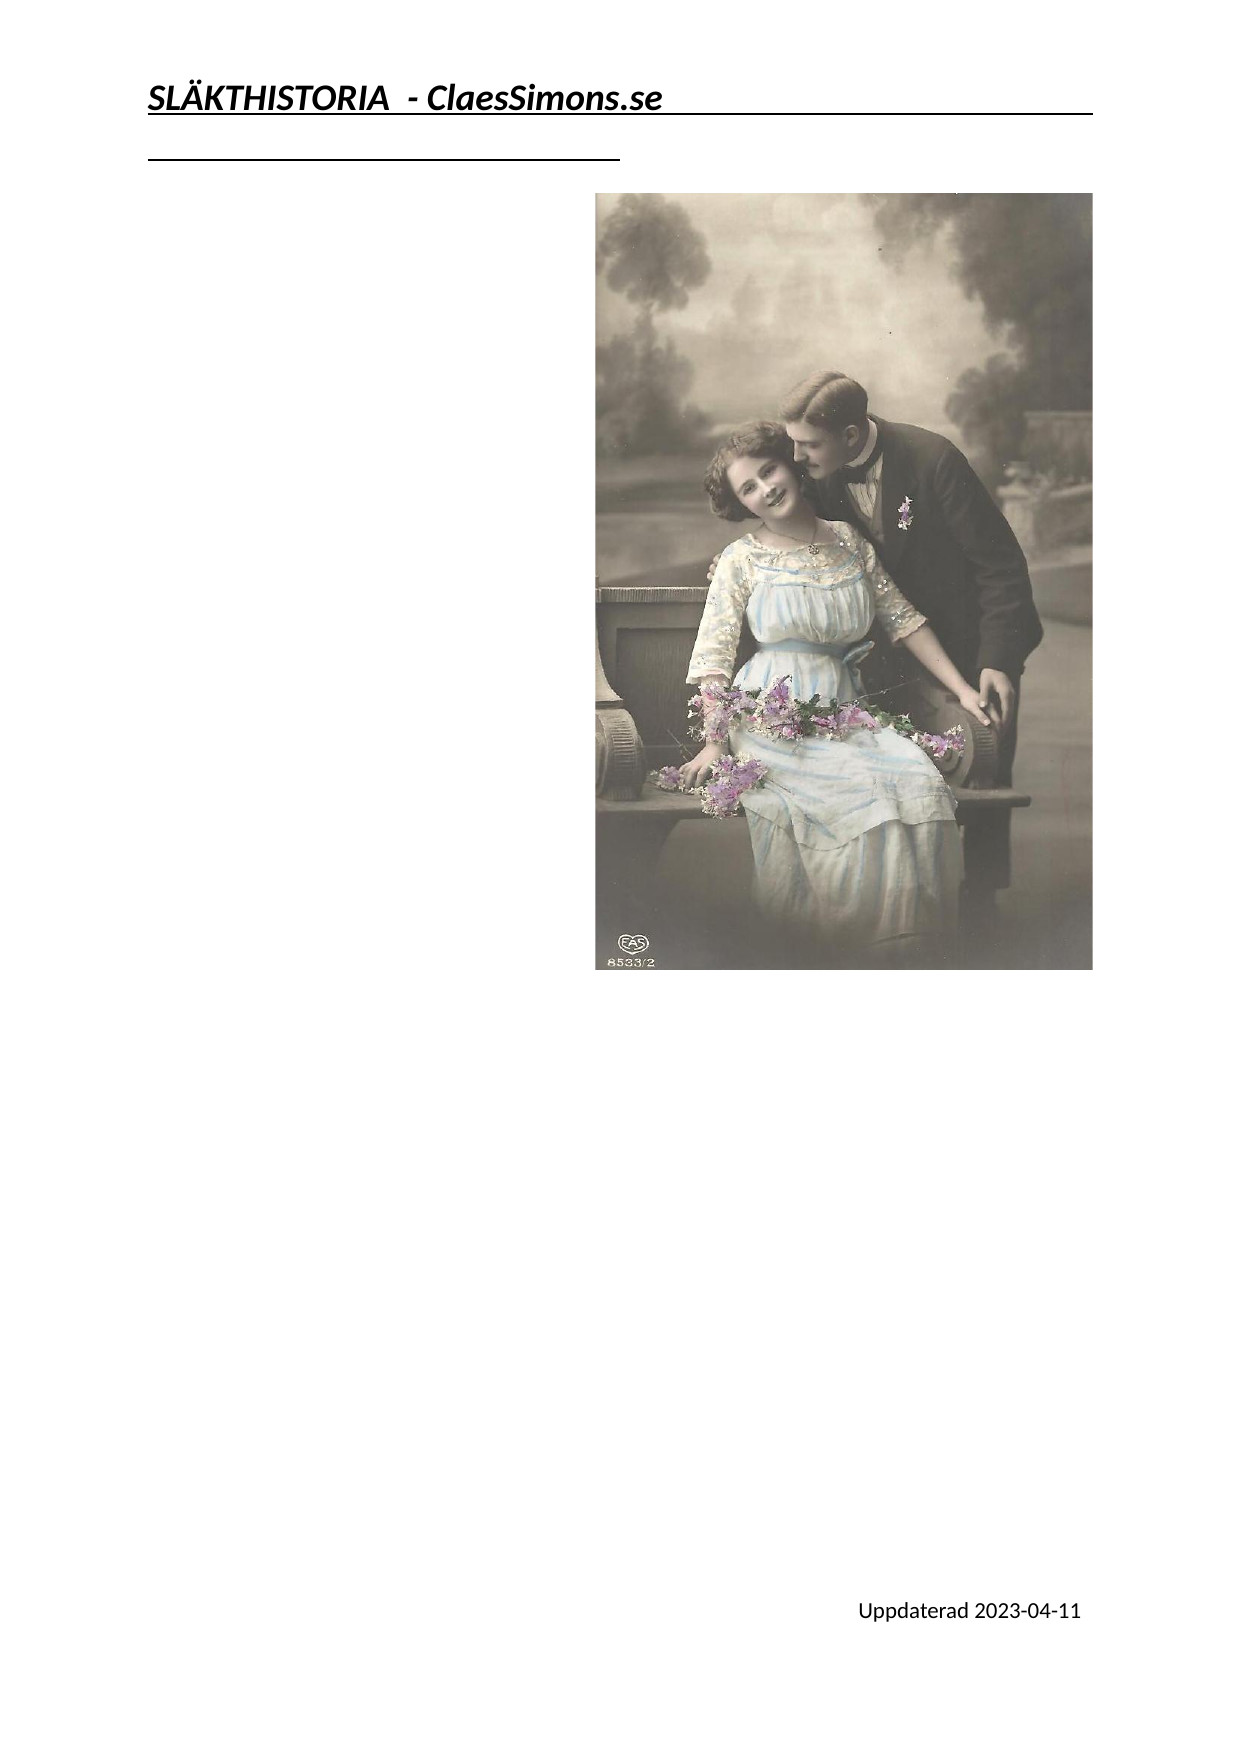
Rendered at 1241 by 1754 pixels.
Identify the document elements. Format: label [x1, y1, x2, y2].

picture [595, 193, 1093, 970]
